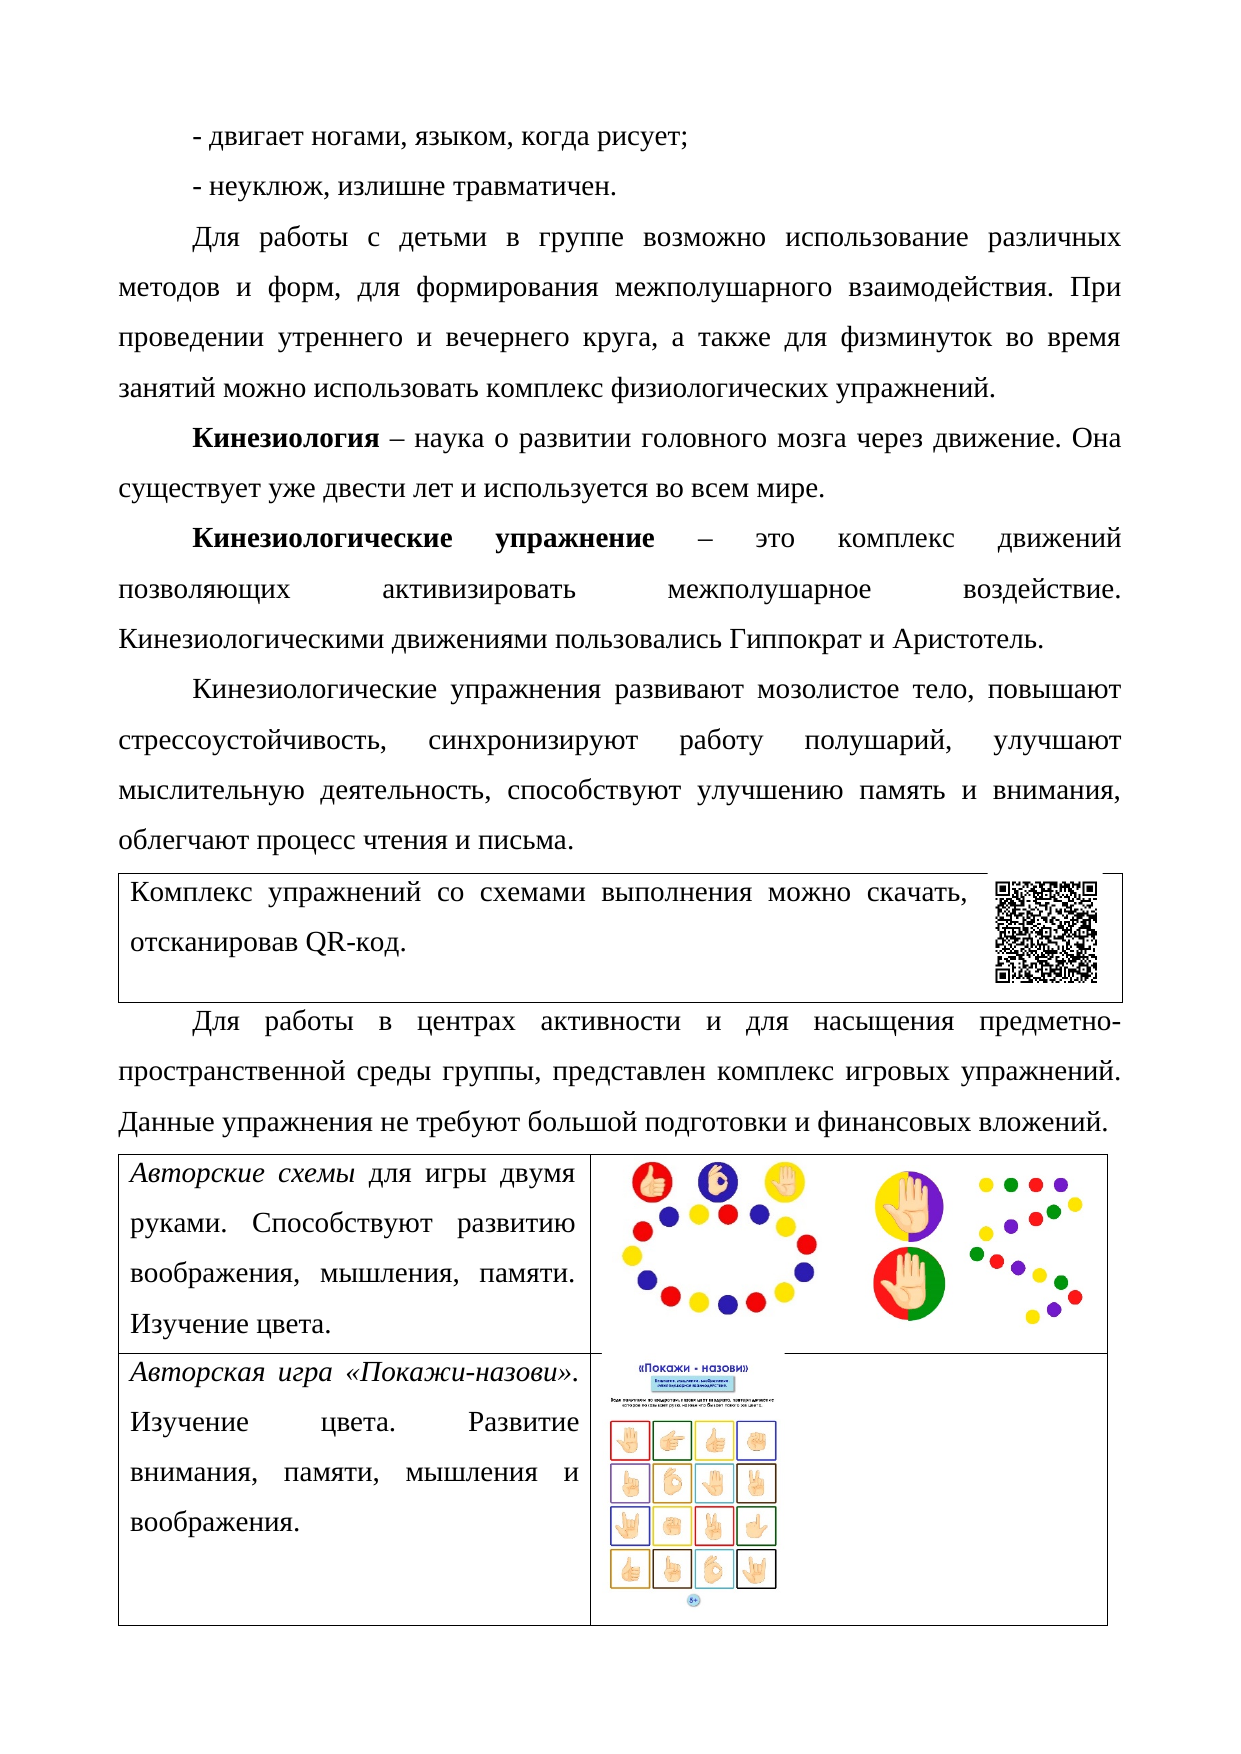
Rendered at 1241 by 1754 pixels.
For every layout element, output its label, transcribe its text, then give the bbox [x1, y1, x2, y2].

text Для работы в центрах активности и для насыщения предметно-пространственной среды группы, представлен комплекс игровых упражнений. Данные упражнения не требуют большой подготовки и финансовых вложений. [118, 1003, 1122, 1137]
text Для работы с детьми в группе возможно использование различных методов и форм, для формирования межполушарного взаимодействия. При проведении утреннего и вечернего круга, а также для физминуток во время занятий можно использовать комплекс физиологических упражнений. [118, 219, 1122, 403]
picture [987, 873, 1103, 989]
text - двигает ногами, языком, когда рисует; [118, 118, 1122, 152]
table_cell Авторская игра «Покажи-назови». Изучение цвета. Развитие внимания, памяти, мышления и воображения. [119, 1354, 590, 1625]
text Кинезиология – наука о развитии головного мозга через движение. Она существует уже двести лет и используется во всем мире. [118, 420, 1122, 504]
picture [601, 1353, 785, 1613]
text Кинезиологические упражнение – это комплекс движений позволяющих активизировать межполушарное воздействие. Кинезиологическими движениями пользовались Гиппократ и Аристотель. [118, 521, 1122, 655]
table_cell [591, 1354, 1107, 1625]
table_header Комплекс упражнений со схемами выполнения можно скачать, отсканировав QR-код. [119, 874, 1122, 1002]
picture [854, 1165, 1085, 1328]
text Кинезиологические упражнения развивают мозолистое тело, повышают стрессоустойчивость, синхронизируют работу полушарий, улучшают мыслительную деятельность, способствуют улучшению память и внимания, облегчают процесс чтения и письма. [118, 672, 1122, 856]
text - неуклюж, излишне травматичен. [118, 168, 1122, 202]
table_header Авторские схемы для игры двумя руками. Способствуют развитию воображения, мышления, памяти. Изучение цвета. [119, 1155, 590, 1353]
table_header [591, 1155, 1107, 1353]
picture [601, 1155, 834, 1319]
